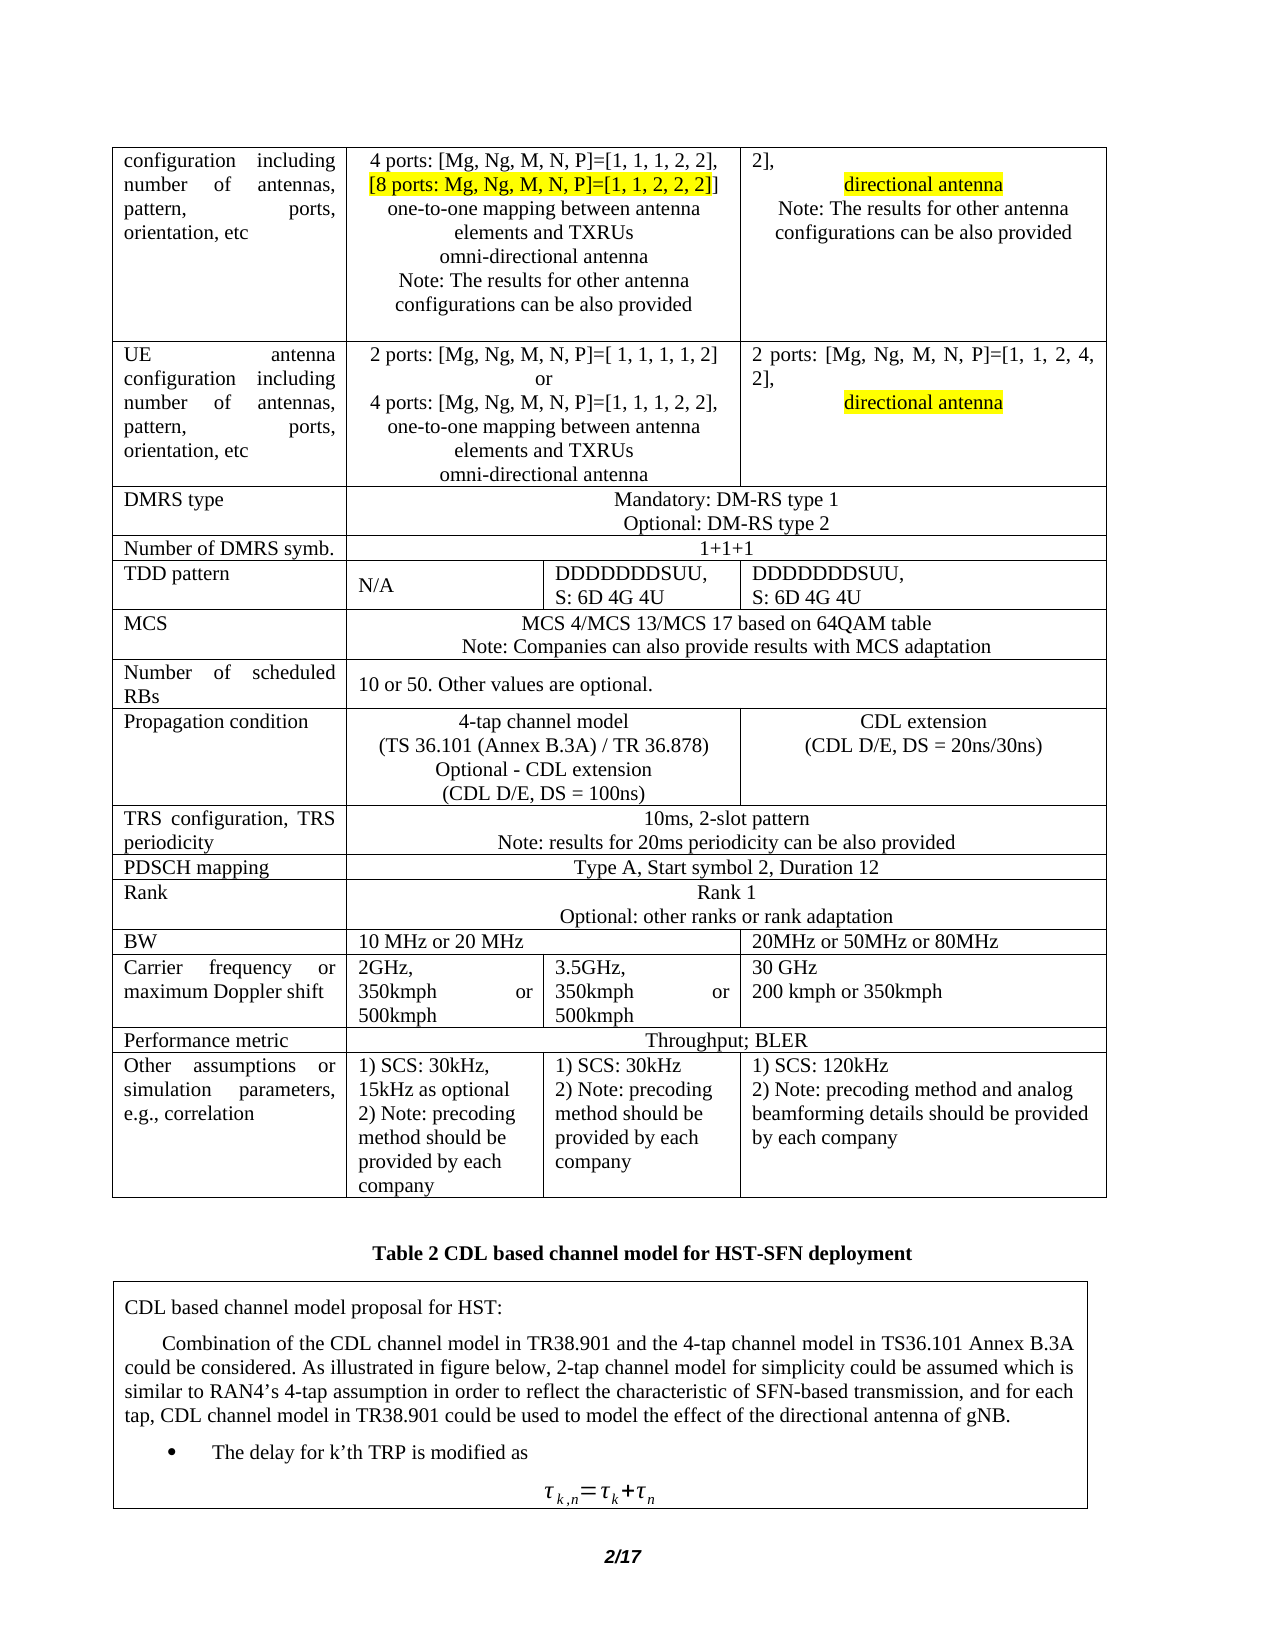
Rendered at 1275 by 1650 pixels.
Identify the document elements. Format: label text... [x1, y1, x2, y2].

table_cell DDDDDDDSUU, S: 6D 4G 4U [741, 561, 1106, 609]
table_cell 1) SCS: 30kHz, 15kHz as optional 2) Note: precoding method should be provided by each company [347, 1053, 543, 1197]
table_cell 1) SCS: 120kHz 2) Note: precoding method and analog beamforming details should be provided by each company [741, 1053, 1106, 1197]
table_cell CDL extension (CDL D/E, DS = 20ns/30ns) [741, 709, 1106, 805]
table_cell 4-tap channel model (TS 36.101 (Annex B.3A) / TR 36.878) Optional - CDL extension (CDL D/E, DS = 100ns) [347, 709, 740, 805]
table_cell 2 ports: [Mg, Ng, M, N, P]=[1, 1, 2, 4, 2], directional antenna [741, 342, 1106, 486]
table_cell UE antenna configuration including number of antennas, pattern, ports, orientation, etc [113, 342, 346, 486]
table_cell MCS [113, 610, 346, 658]
table_cell Carrier frequency or maximum Doppler shift [113, 955, 346, 1027]
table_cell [347, 148, 740, 341]
table_cell Type A, Start symbol 2, Duration 12 [347, 855, 1106, 879]
table_cell 10ms, 2-slot pattern Note: results for 20ms periodicity can be also provided [347, 806, 1106, 854]
table_cell PDSCH mapping [113, 855, 346, 879]
table_cell DMRS type [113, 487, 346, 535]
table_cell 20MHz or 50MHz or 80MHz [741, 930, 1106, 953]
table_cell Propagation condition [113, 709, 346, 805]
table_cell Number of scheduled RBs [113, 660, 346, 708]
table_cell Throughput; BLER [347, 1028, 1106, 1052]
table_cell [113, 148, 346, 341]
table_cell 2GHz, 350kmph or 500kmph [347, 955, 543, 1027]
table_cell Rank [113, 880, 346, 928]
table_cell Rank 1 Optional: other ranks or rank adaptation [347, 880, 1106, 928]
table_cell 10 MHz or 20 MHz [347, 930, 740, 953]
table_cell Mandatory: DM-RS type 1 Optional: DM-RS type 2 [347, 487, 1106, 535]
table_cell Number of DMRS symb. [113, 536, 346, 560]
table_cell 1) SCS: 30kHz 2) Note: precoding method should be provided by each company [544, 1053, 740, 1197]
table_cell 1+1+1 [347, 536, 1106, 560]
table_cell 10 or 50. Other values are optional. [347, 660, 1106, 708]
table_cell BW [113, 930, 346, 953]
table_cell Performance metric [113, 1028, 346, 1052]
table_cell TDD pattern [113, 561, 346, 609]
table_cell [741, 148, 1106, 341]
table_cell 2 ports: [Mg, Ng, M, N, P]=[ 1, 1, 1, 1, 2] or 4 ports: [Mg, Ng, M, N, P]=[1, 1, 1, 2, 2], one-to-one mapping between antenna elements and TXRUs omni-directional antenna [347, 342, 740, 486]
table_cell N/A [347, 561, 543, 609]
text Table 2 CDL based channel model for HST-SFN deployment [112, 1241, 1172, 1265]
table_cell DDDDDDDSUU, S: 6D 4G 4U [544, 561, 740, 609]
table_cell 30 GHz 200 kmph or 350kmph [741, 955, 1106, 1027]
table_cell Other assumptions or simulation parameters, e.g., correlation [113, 1053, 346, 1197]
table_cell 3.5GHz, 350kmph or 500kmph [544, 955, 740, 1027]
table_cell MCS 4/MCS 13/MCS 17 based on 64QAM table Note: Companies can also provide results with MCS adaptation [347, 610, 1106, 658]
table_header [114, 1282, 1087, 1508]
table_cell TRS configuration, TRS periodicity [113, 806, 346, 854]
